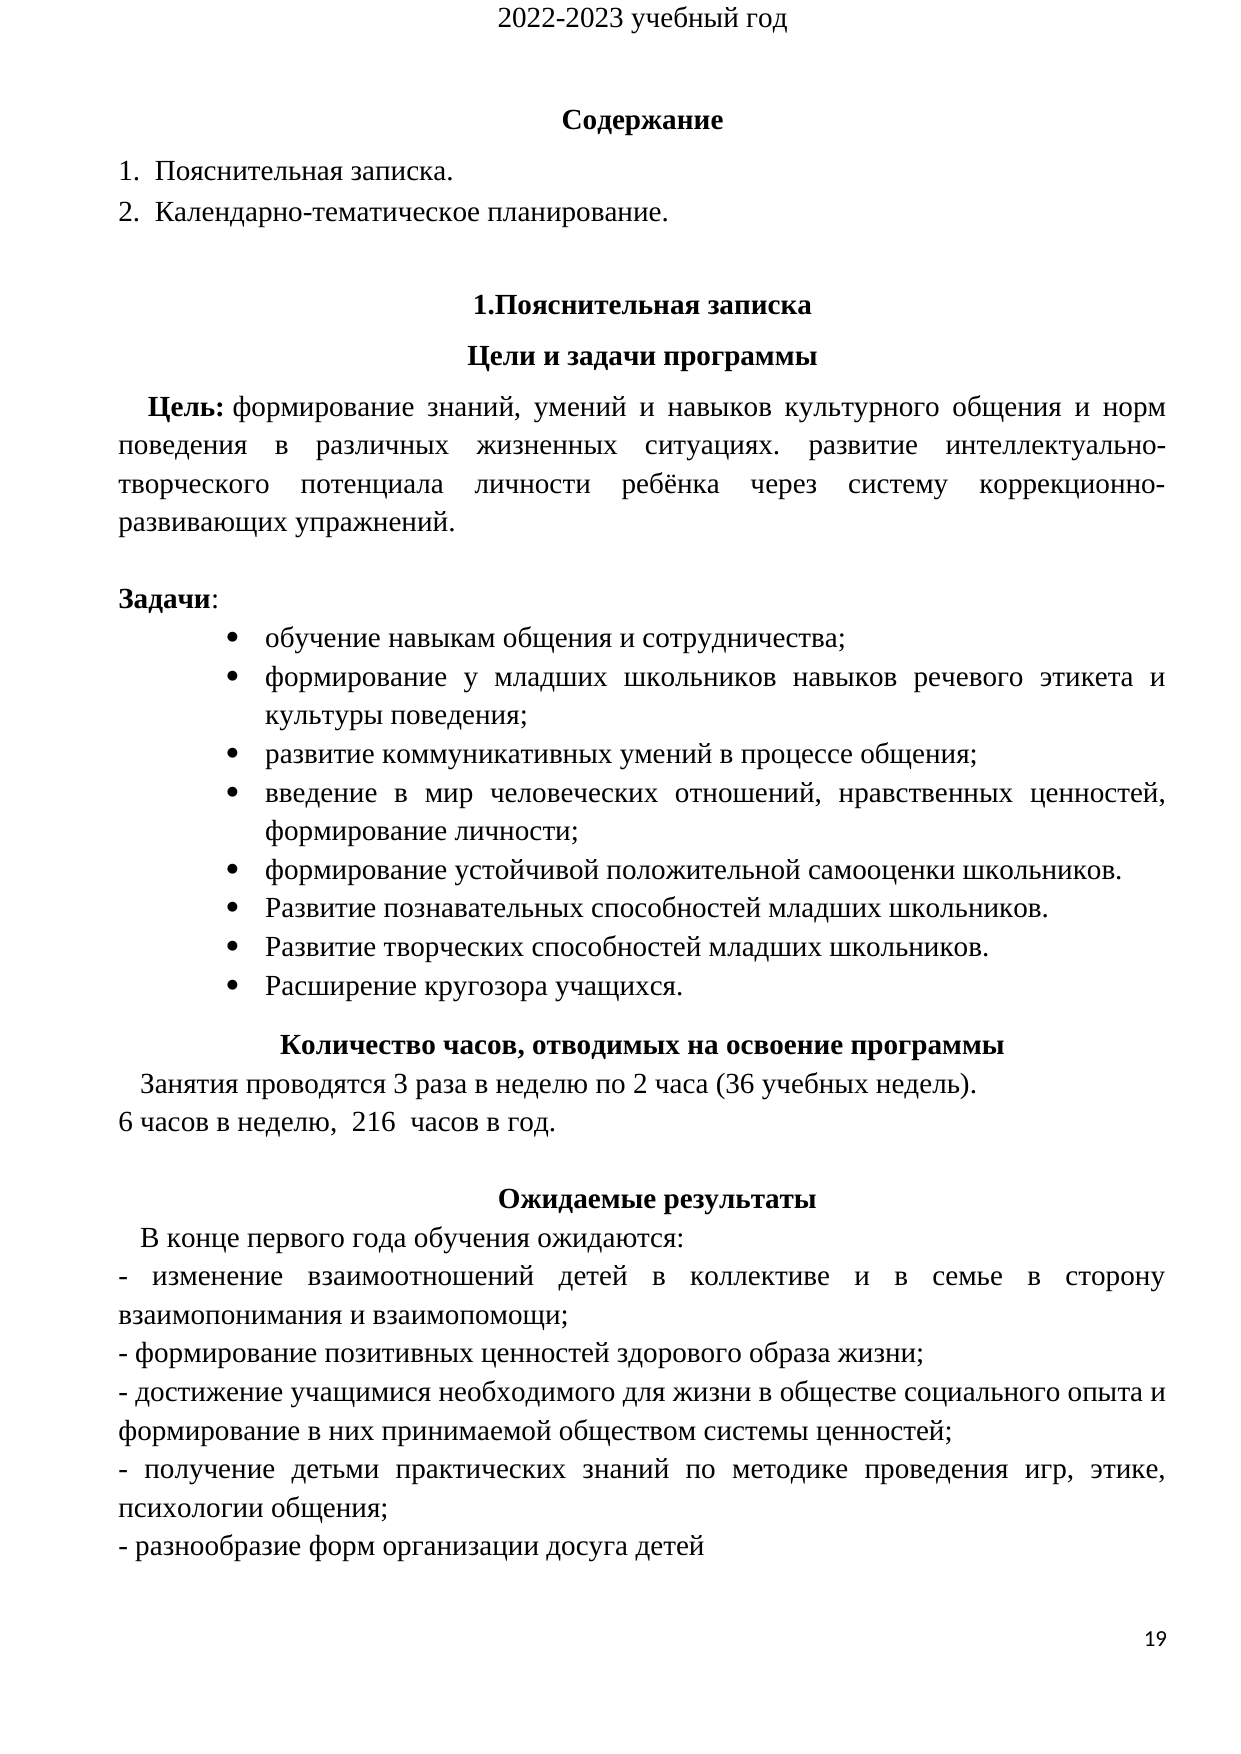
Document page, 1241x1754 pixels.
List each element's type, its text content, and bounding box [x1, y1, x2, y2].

text Цель: формирование знаний, умений и навыков культурного общения и норм поведения в различных жизненных ситуациях. развитие интеллектуально-творческого потенциала личности ребёнка через систему коррекционно-развивающих упражнений. [118, 389, 1167, 538]
text 1.Пояснительная записка [118, 287, 1167, 320]
list формирование устойчивой положительной самооценки школьников. [227, 852, 1167, 886]
list обучение навыкам общения и сотрудничества; [227, 620, 1167, 654]
text - формирование позитивных ценностей здорового образа жизни; [118, 1336, 1167, 1369]
text Количество часов, отводимых на освоение программы [118, 1027, 1167, 1061]
text Ожидаемые результаты [148, 1181, 1167, 1215]
text В конце первого года обучения ожидаются: [118, 1220, 1167, 1253]
text 2022-2023 учебный год [118, 0, 1167, 33]
list развитие коммуникативных умений в процессе общения; [227, 736, 1167, 770]
text - разнообразие форм организации досуга детей [118, 1528, 1167, 1562]
text - достижение учащимися необходимого для жизни в обществе социального опыта и формирование в них принимаемой обществом системы ценностей; [118, 1374, 1167, 1446]
list Расширение кругозора учащихся. [227, 968, 1167, 1001]
list введение в мир человеческих отношений, нравственных ценностей, формирование личности; [227, 775, 1167, 847]
list Развитие познавательных способностей младших школьников. [227, 891, 1167, 924]
text 6 часов в неделю, 216 часов в год. [118, 1104, 1167, 1138]
text 1. Пояснительная записка. [118, 153, 1167, 187]
text Содержание [118, 102, 1167, 136]
text Цели и задачи программы [118, 338, 1167, 371]
text 2. Календарно-тематическое планирование. [118, 194, 1167, 228]
list Развитие творческих способностей младших школьников. [227, 929, 1167, 963]
text Задачи: [118, 582, 1167, 615]
text - изменение взаимоотношений детей в коллективе и в семье в сторону взаимопонимания и взаимопомощи; [118, 1258, 1167, 1331]
text - получение детьми практических знаний по методике проведения игр, этике, психологии общения; [118, 1451, 1167, 1523]
list формирование у младших школьников навыков речевого этикета и культуры поведения; [227, 659, 1167, 731]
text Занятия проводятся 3 раза в неделю по 2 часа (36 учебных недель). [118, 1066, 1167, 1099]
